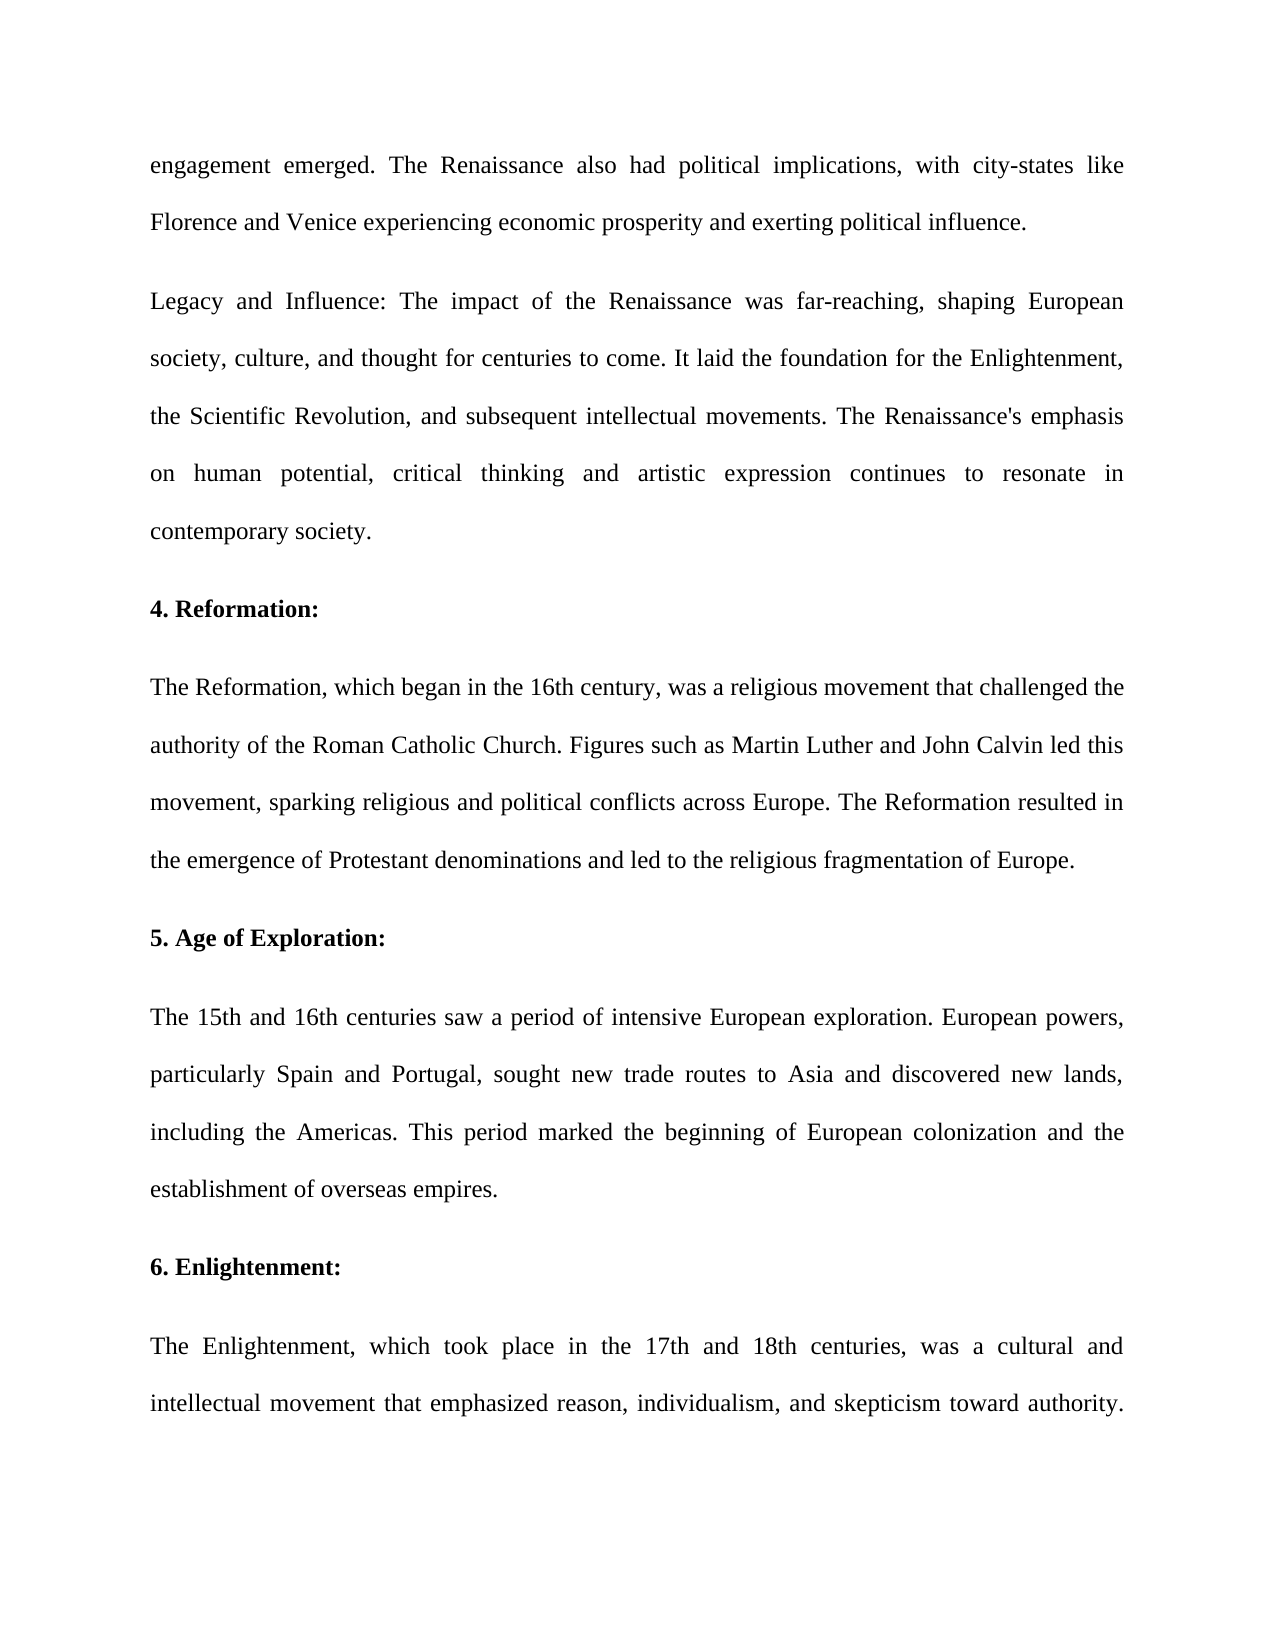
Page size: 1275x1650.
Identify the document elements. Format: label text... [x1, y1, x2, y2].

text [150, 1331, 1125, 1417]
text 6. Enlightenment: [150, 1252, 1125, 1281]
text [150, 150, 1125, 236]
text The 15th and 16th centuries saw a period of intensive European exploration. European powers, particularly Spain and Portugal, sought new trade routes to Asia and discovered new lands, including the Americas. This period marked the beginning of European colonization and the establishment of overseas empires. [150, 1002, 1125, 1203]
text 5. Age of Exploration: [150, 923, 1125, 952]
text The Reformation, which began in the 16th century, was a religious movement that challenged the authority of the Roman Catholic Church. Figures such as Martin Luther and John Calvin led this movement, sparking religious and political conflicts across Europe. The Reformation resulted in the emergence of Protestant denominations and led to the religious fragmentation of Europe. [150, 672, 1125, 874]
text 4. Reformation: [150, 594, 1125, 623]
text Legacy and Influence: The impact of the Renaissance was far-reaching, shaping European society, culture, and thought for centuries to come. It laid the foundation for the Enlightenment, the Scientific Revolution, and subsequent intellectual movements. The Renaissance's emphasis on human potential, critical thinking and artistic expression continues to resonate in contemporary society. [150, 286, 1125, 544]
